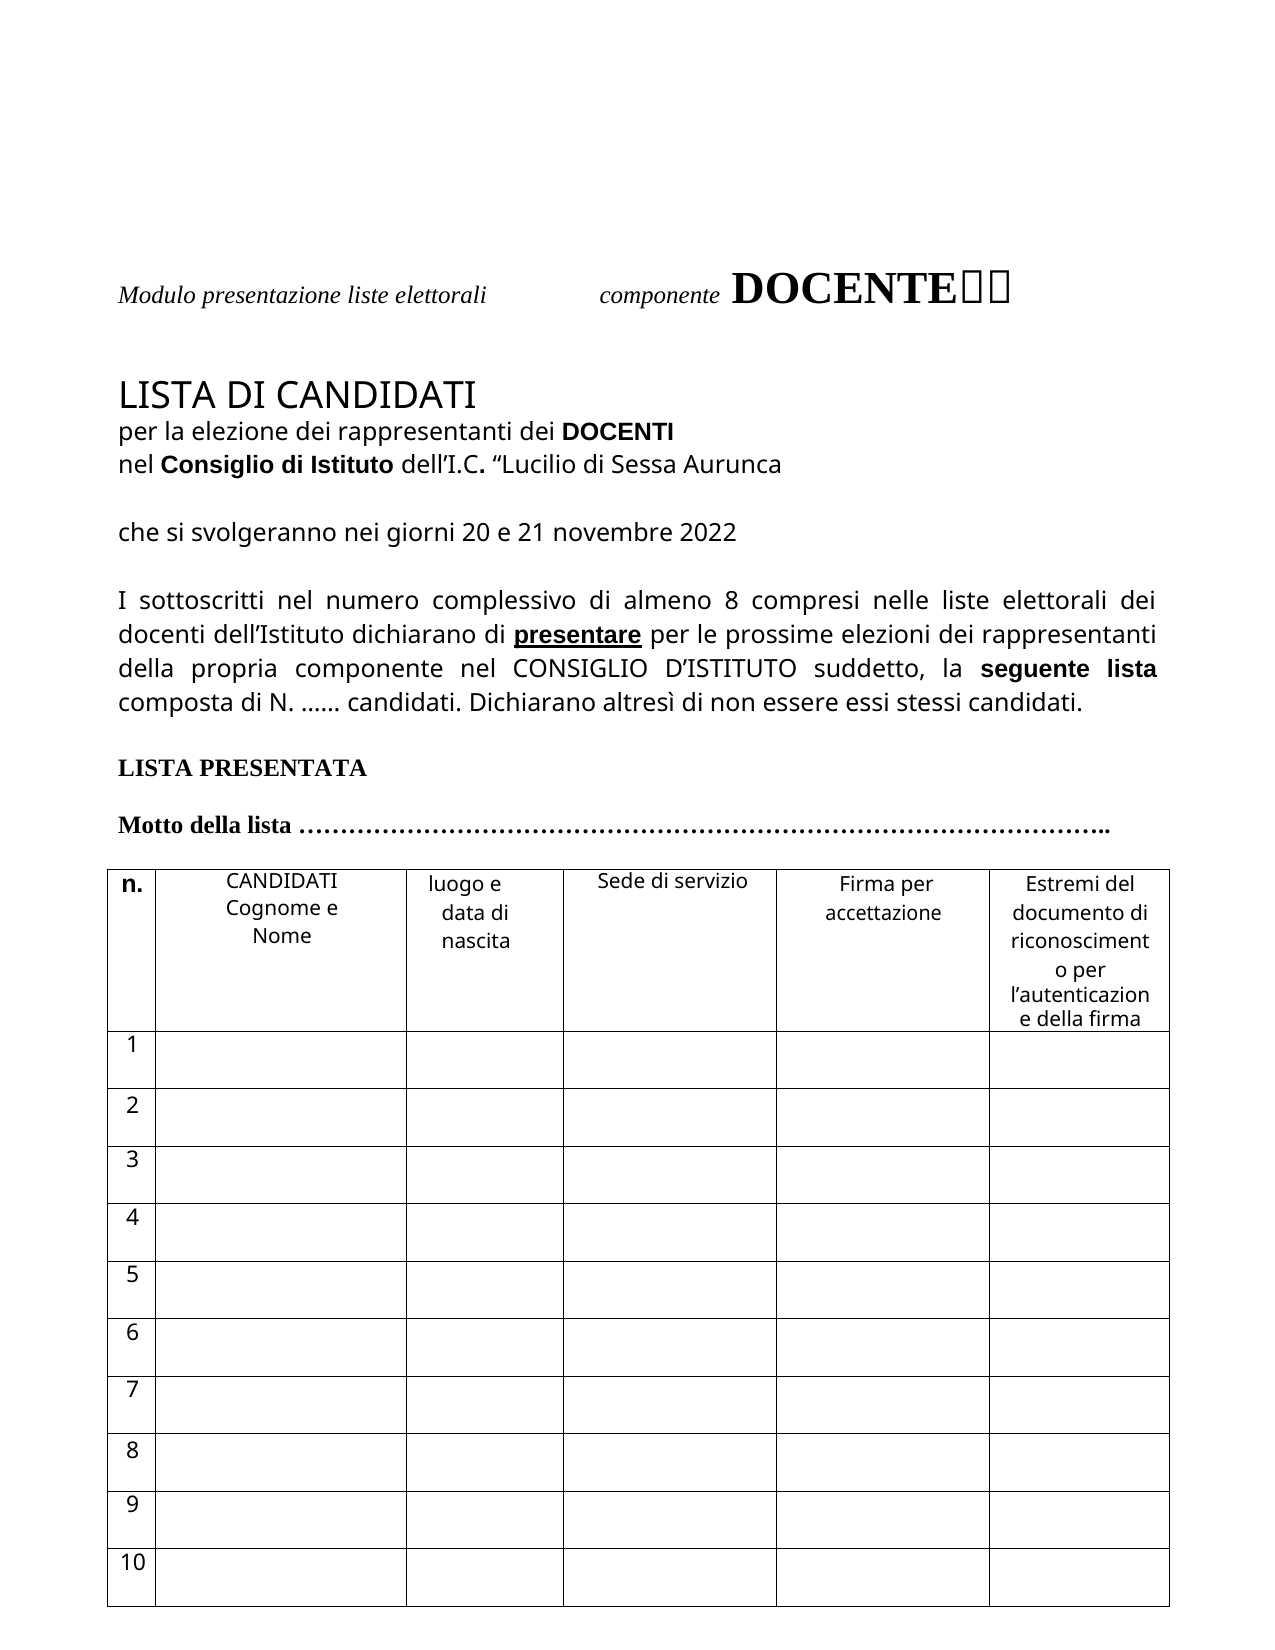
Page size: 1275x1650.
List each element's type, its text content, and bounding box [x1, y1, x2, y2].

table_cell [990, 1089, 1169, 1146]
table_cell [407, 1434, 563, 1491]
table_cell [564, 1319, 776, 1376]
table_cell [990, 1147, 1169, 1203]
table_cell 4 [108, 1204, 155, 1261]
table_header n. [108, 870, 155, 1031]
table_cell [564, 1089, 776, 1146]
table_cell 10 [108, 1549, 155, 1606]
table_cell [777, 1089, 989, 1146]
table_cell [990, 1319, 1169, 1376]
table_cell [990, 1204, 1169, 1261]
table_cell [156, 1377, 406, 1433]
table_cell [407, 1089, 563, 1146]
table_cell [156, 1262, 406, 1318]
table_cell [156, 1492, 406, 1548]
table_cell [777, 1319, 989, 1376]
table_cell 8 [108, 1434, 155, 1491]
table_cell [407, 1147, 563, 1203]
table_cell 7 [108, 1377, 155, 1433]
table_cell [156, 1549, 406, 1606]
table_cell [990, 1262, 1169, 1318]
table_cell [990, 1434, 1169, 1491]
text che si svolgeranno nei giorni 20 e 21 novembre 2022 [118, 514, 812, 548]
table_cell [777, 1032, 989, 1088]
table_cell 3 [108, 1147, 155, 1203]
table_cell [990, 1492, 1169, 1548]
table_cell [564, 1377, 776, 1433]
table_header luogo e data di nascita [407, 870, 563, 1031]
table_cell [407, 1262, 563, 1318]
table_cell [407, 1032, 563, 1088]
table_cell [564, 1492, 776, 1548]
table_cell [156, 1319, 406, 1376]
table_cell [777, 1434, 989, 1491]
table_header Sede di servizio [564, 870, 776, 1031]
table_cell [156, 1089, 406, 1146]
text I sottoscritti nel numero complessivo di almeno 8 compresi nelle liste elettorali dei docenti dell’Istituto dichiarano di presentare per le prossime elezioni dei rappresentanti della propria componente nel CONSIGLIO D’ISTITUTO suddetto, la seguente lista composta di N. …… candidati. Dichiarano altresì di non essere essi stessi candidati. [118, 582, 1157, 719]
text Modulo presentazione liste elettorali componente DOCENTE [118, 254, 1181, 317]
table_cell [156, 1147, 406, 1203]
title LISTA DI CANDIDATI [118, 373, 1181, 418]
table_cell [990, 1377, 1169, 1433]
table_cell [777, 1492, 989, 1548]
table_cell [407, 1204, 563, 1261]
table_cell [564, 1549, 776, 1606]
table_cell [564, 1032, 776, 1088]
table_cell 9 [108, 1492, 155, 1548]
table_cell 2 [108, 1089, 155, 1146]
text LISTA PRESENTATA [118, 753, 1181, 782]
table_cell 5 [108, 1262, 155, 1318]
text Motto della lista …………………………………………………………………………………….. [118, 811, 1181, 839]
table_cell [407, 1377, 563, 1433]
table_cell [407, 1549, 563, 1606]
table_cell [564, 1262, 776, 1318]
table_header Firma per accettazione [777, 870, 989, 1031]
table_cell [564, 1204, 776, 1261]
table_cell [777, 1377, 989, 1433]
table_cell [990, 1549, 1169, 1606]
table_cell [407, 1319, 563, 1376]
table_cell [156, 1204, 406, 1261]
table_header CANDIDATI Cognome e Nome [156, 870, 406, 1031]
table_cell [156, 1434, 406, 1491]
table_cell 6 [108, 1319, 155, 1376]
table_cell [777, 1549, 989, 1606]
table_cell [407, 1492, 563, 1548]
table_cell 1 [108, 1032, 155, 1088]
text per la elezione dei rappresentanti dei DOCENTI [118, 418, 1181, 446]
table_cell [990, 1032, 1169, 1088]
table_header Estremi del documento di riconoscimento per l’autenticazione della firma [990, 870, 1169, 1031]
table_cell [156, 1032, 406, 1088]
table_cell [564, 1147, 776, 1203]
text nel Consiglio di Istituto dell’I.C. “Lucilio di Sessa Aurunca [118, 446, 812, 480]
table_cell [777, 1204, 989, 1261]
table_cell [564, 1434, 776, 1491]
table_cell [777, 1147, 989, 1203]
table_cell [777, 1262, 989, 1318]
